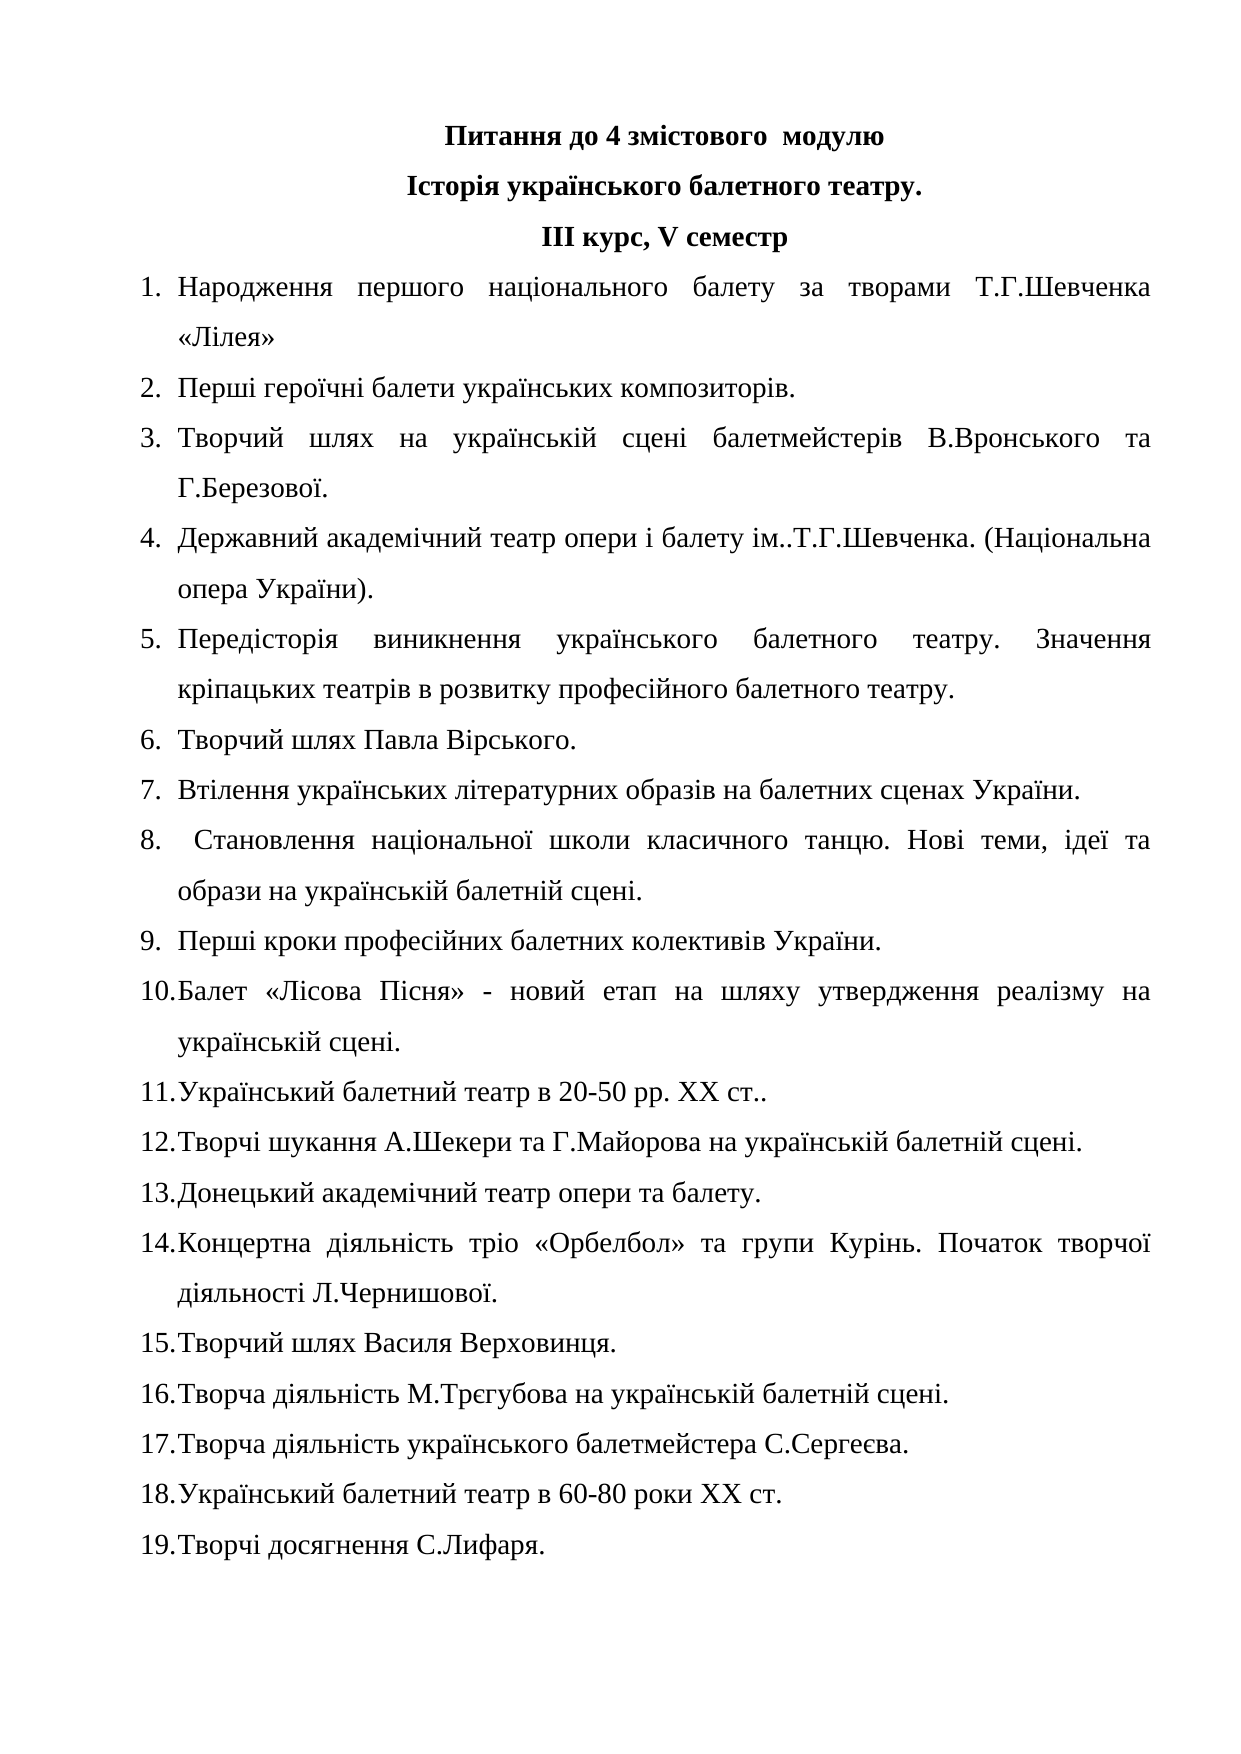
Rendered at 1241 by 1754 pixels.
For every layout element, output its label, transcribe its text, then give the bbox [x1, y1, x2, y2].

list Державний академічний театр опери і балету ім..Т.Г.Шевченка. (Національна опера України). [140, 521, 1152, 604]
list Перші кроки професійних балетних колективів України. [140, 923, 1152, 957]
list Творчий шлях Василя Верховинця. [140, 1326, 1152, 1359]
list Український балетний театр в 20-50 рр. ХХ ст.. [140, 1074, 1152, 1108]
list Народження першого національного балету за творами Т.Г.Шевченка «Лілея» [140, 269, 1152, 353]
list Передісторія виникнення українського балетного театру. Значення кріпацьких театрів в розвитку професійного балетного театру. [140, 621, 1152, 705]
list Балет «Лісова Пісня» - новий етап на шляху утвердження реалізму на українській сцені. [140, 973, 1152, 1057]
list Творчий шлях на українській сцені балетмейстерів В.Вронського та Г.Березової. [140, 420, 1152, 504]
list Концертна діяльність тріо «Орбелбол» та групи Курінь. Початок творчої діяльності Л.Чернишової. [140, 1225, 1152, 1309]
list Втілення українських літературних образів на балетних сценах України. [140, 772, 1152, 806]
list Перші героїчні балети українських композиторів. [140, 370, 1152, 403]
text ІІІ курс, V семестр [177, 219, 1152, 252]
list Становлення національної школи класичного танцю. Нові теми, ідеї та образи на українській балетній сцені. [140, 822, 1152, 906]
list Творча діяльність українського балетмейстера С.Сергеєва. [140, 1426, 1152, 1460]
list Український балетний театр в 60-80 роки ХХ ст. [140, 1477, 1152, 1510]
list Творчий шлях Павла Вірського. [140, 722, 1152, 755]
list Донецький академічний театр опери та балету. [140, 1175, 1152, 1208]
text Історія українського балетного театру. [177, 168, 1152, 202]
text Питання до 4 змістового модулю [177, 118, 1152, 152]
list Творча діяльність М.Трєгубова на українській балетній сцені. [140, 1376, 1152, 1409]
list Творчі досягнення С.Лифаря. [140, 1527, 1152, 1560]
list Творчі шукання А.Шекери та Г.Майорова на українській балетній сцені. [140, 1124, 1152, 1158]
